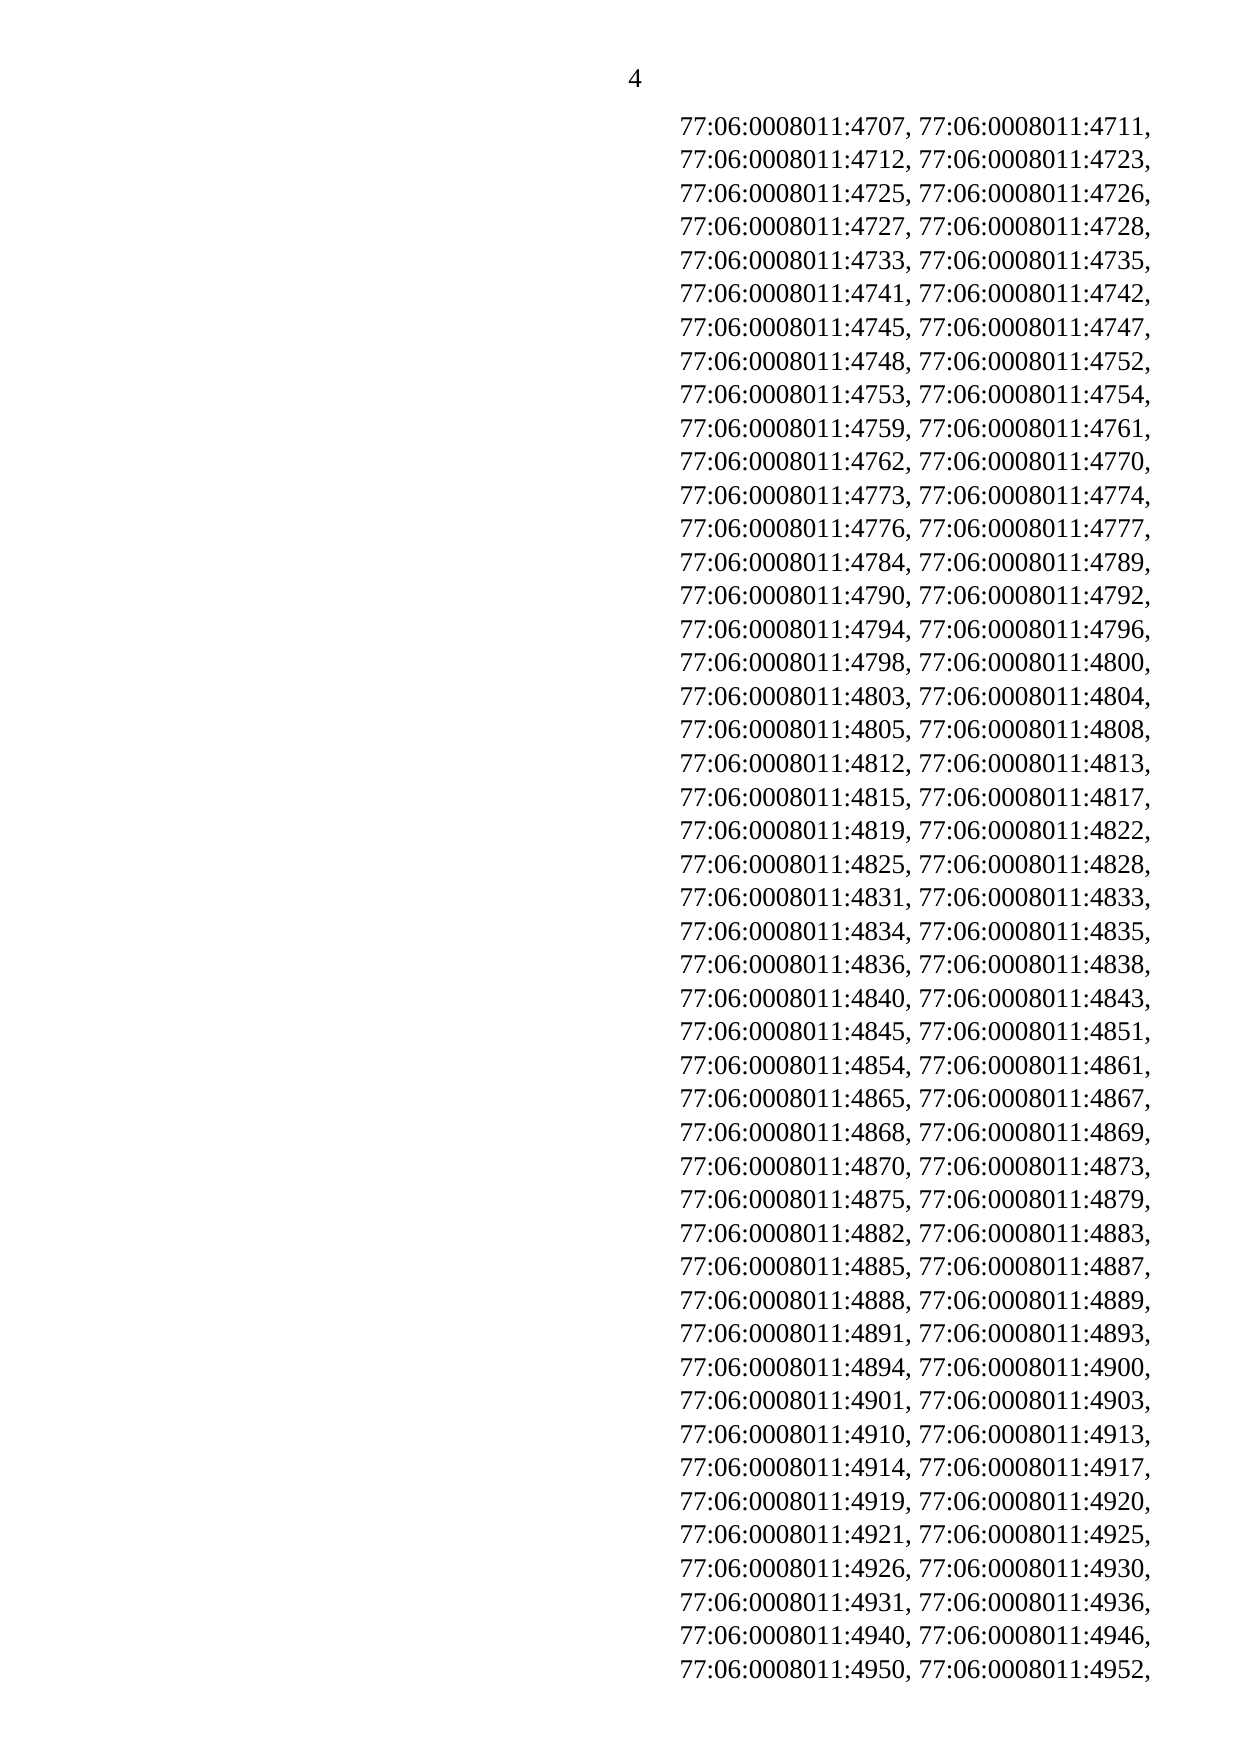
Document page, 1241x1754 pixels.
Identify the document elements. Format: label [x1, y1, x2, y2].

text [118, 110, 1152, 1684]
